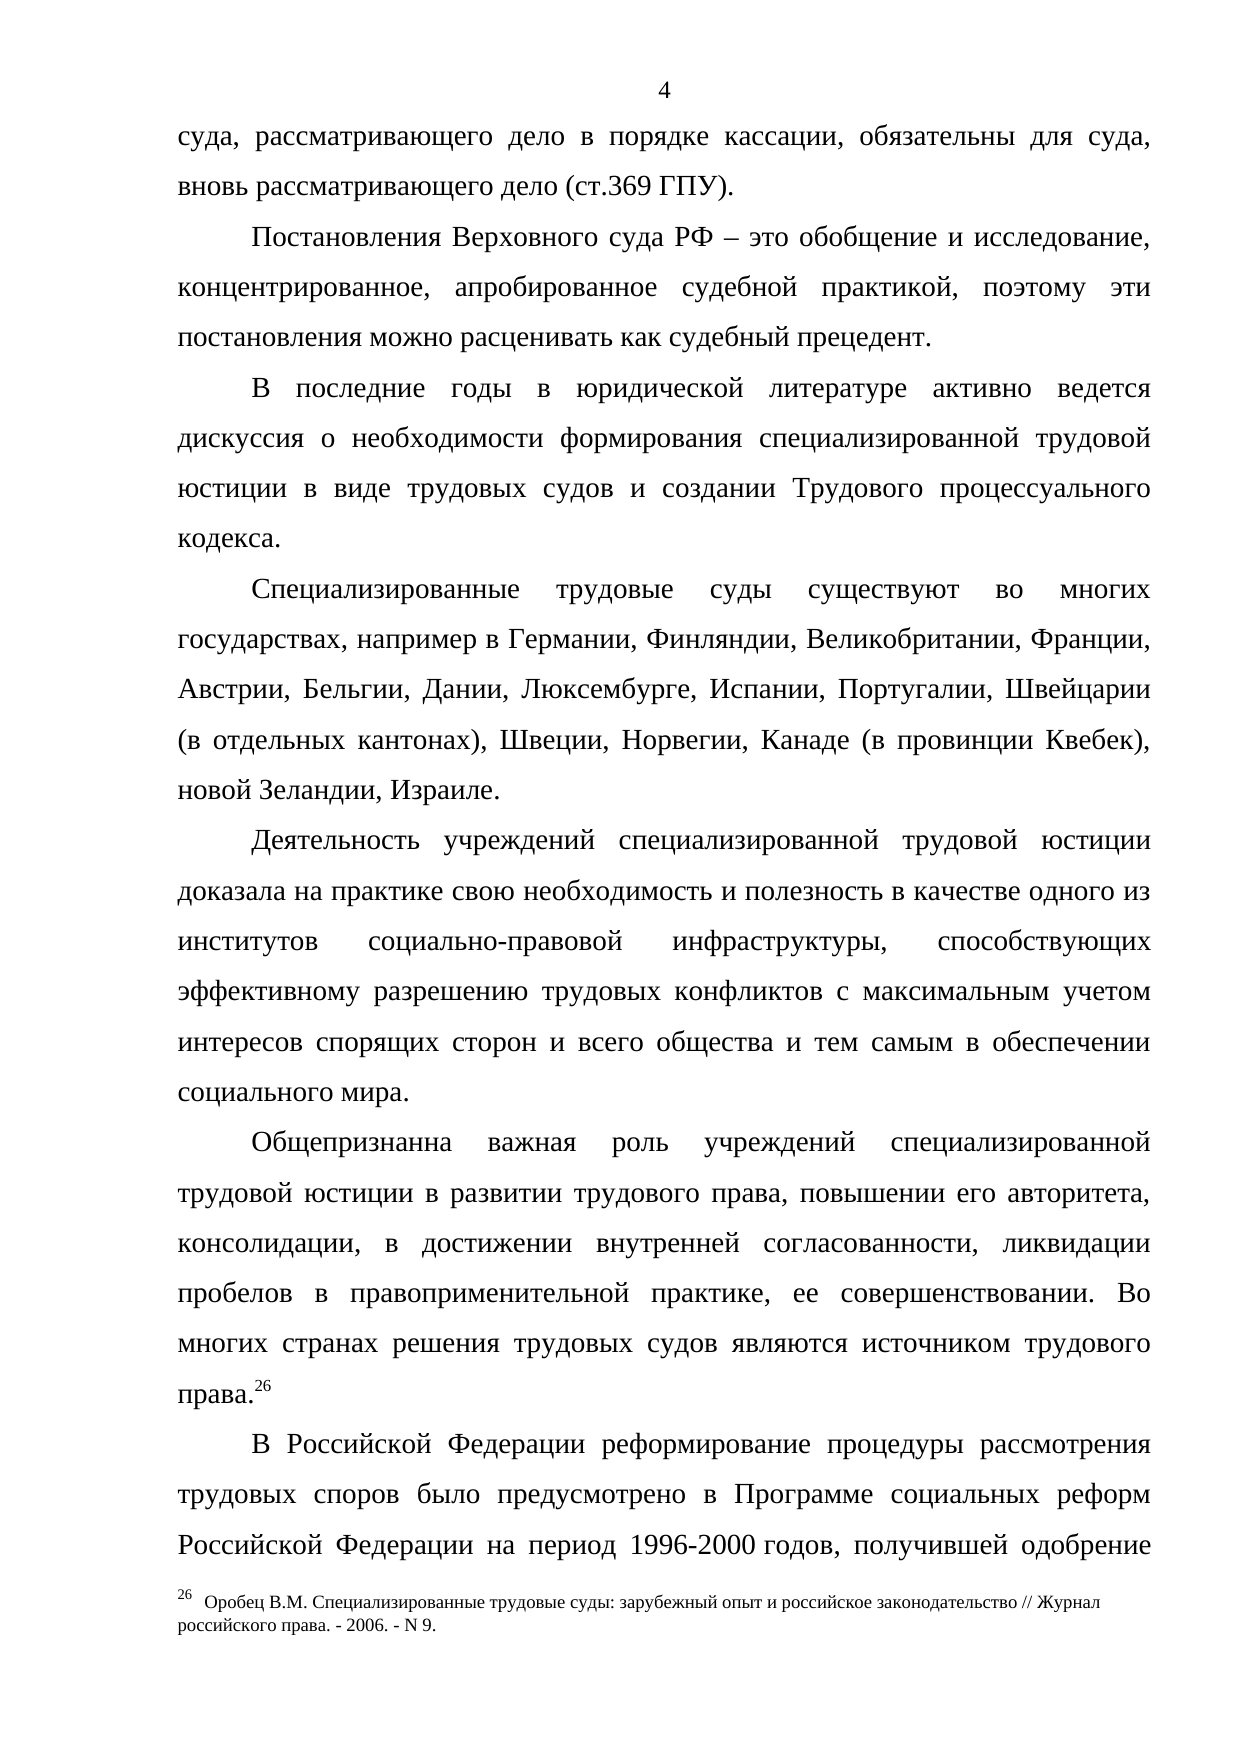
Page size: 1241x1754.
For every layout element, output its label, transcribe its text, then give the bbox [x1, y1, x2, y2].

text Общепризнанна важная роль учреждений специализированной трудовой юстиции в развитии трудового права, повышении его авторитета, консолидации, в достижении внутренней согласованности, ликвидации пробелов в правоприменительной практике, ее совершенствовании. Во многих странах решения трудовых судов являются источником трудового права. [177, 1124, 1152, 1409]
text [177, 118, 1152, 202]
text Деятельность учреждений специализированной трудовой юстиции доказала на практике свою необходимость и полезность в качестве одного из институтов социально-правовой инфраструктуры, способствующих эффективному разрешению трудовых конфликтов с максимальным учетом интересов спорящих сторон и всего общества и тем самым в обеспечении социального мира. [177, 822, 1152, 1108]
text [177, 1426, 1152, 1560]
text Специализированные трудовые суды существуют во многих государствах, например в Германии, Финляндии, Великобритании, Франции, Австрии, Бельгии, Дании, Люксембурге, Испании, Португалии, Швейцарии (в отдельных кантонах), Швеции, Норвегии, Канаде (в провинции Квебек), новой Зеландии, Израиле. [177, 571, 1152, 806]
text В последние годы в юридической литературе активно ведется дискуссия о необходимости формирования специализированной трудовой юстиции в виде трудовых судов и создании Трудового процессуального кодекса. [177, 370, 1152, 554]
text Постановления Верховного суда РФ – это обобщение и исследование, концентрированное, апробированное судебной практикой, поэтому эти постановления можно расценивать как судебный прецедент. [177, 219, 1152, 353]
